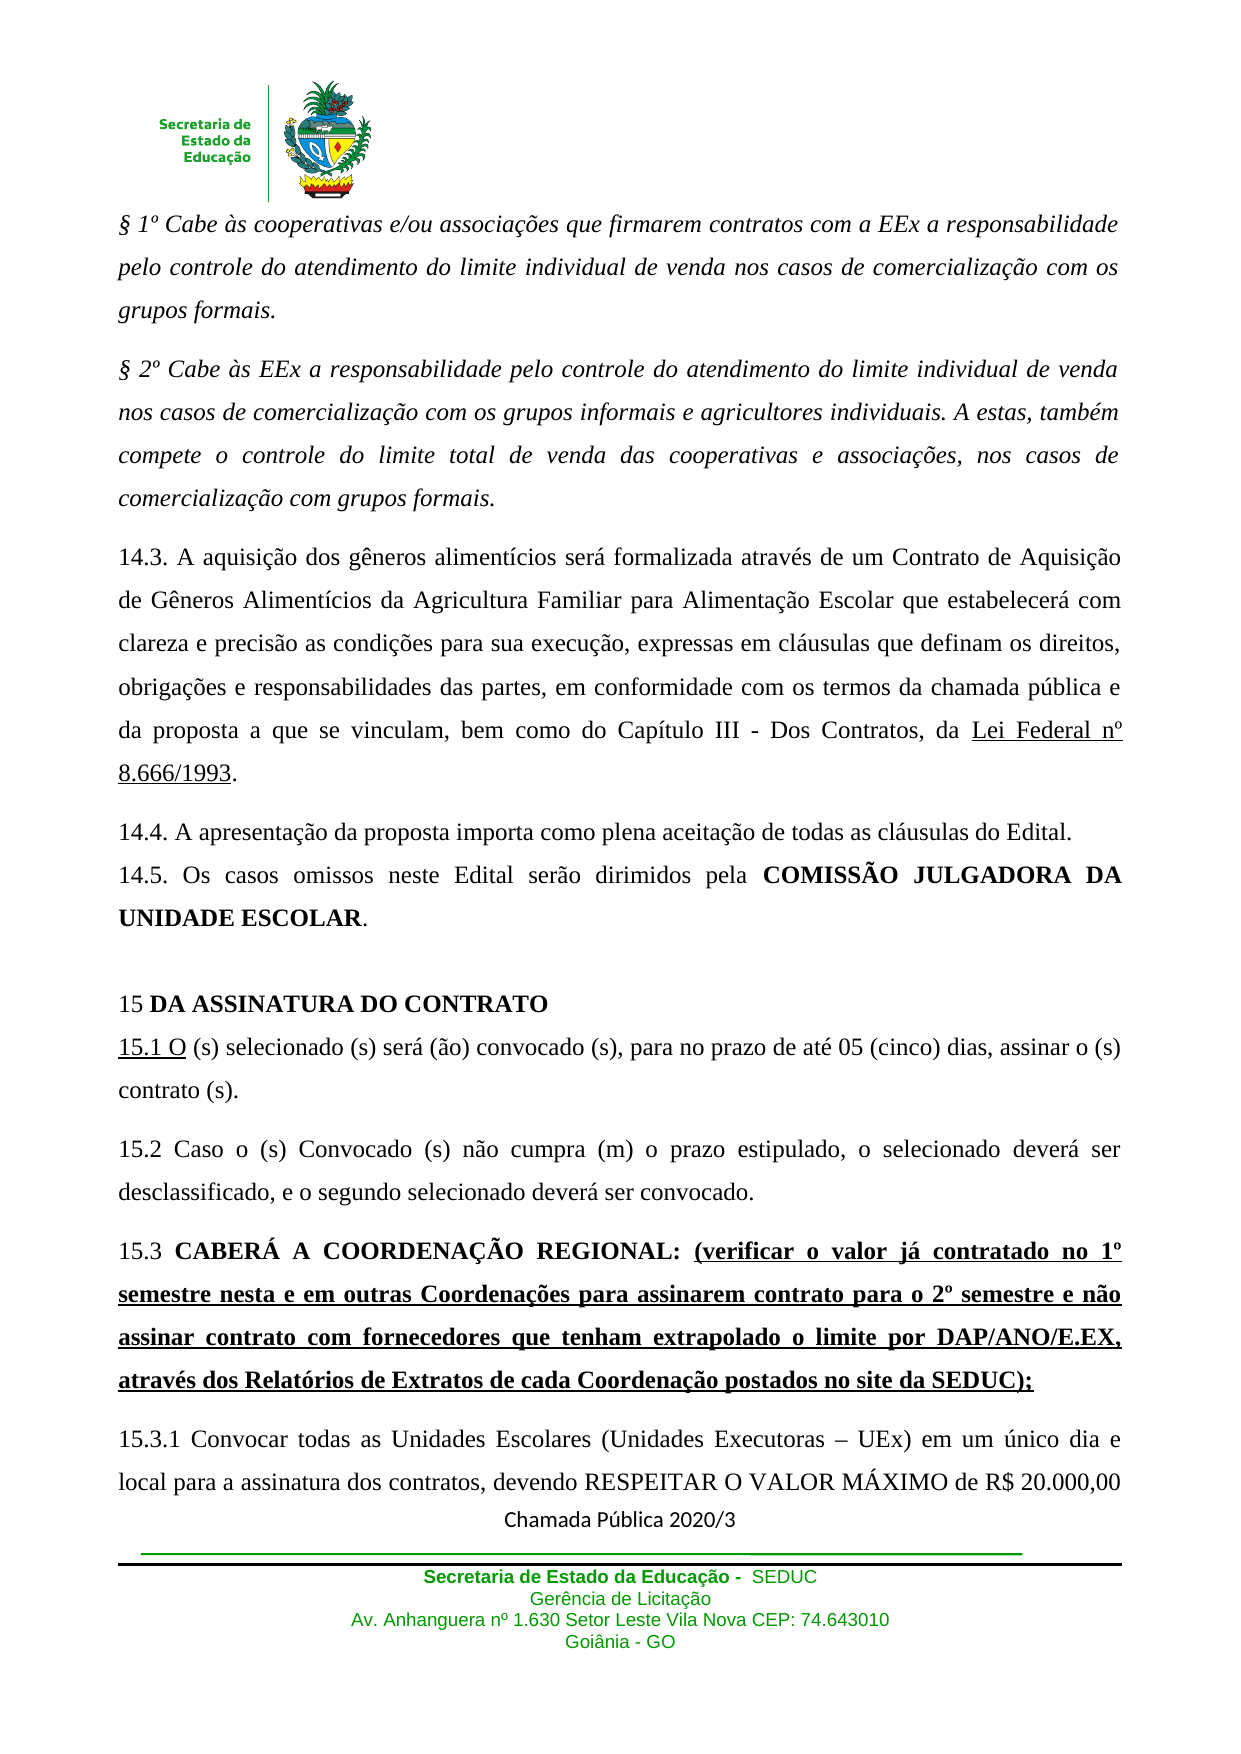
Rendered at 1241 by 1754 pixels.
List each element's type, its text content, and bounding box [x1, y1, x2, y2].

text § 1º Cabe às cooperativas e/ou associações que firmarem contratos com a EEx a responsabilidade pelo controle do atendimento do limite individual de venda nos casos de comercialização com os grupos formais. [118, 209, 1122, 324]
text 15.3 CABERÁ A COORDENAÇÃO REGIONAL: (verificar o valor já contratado no 1º semestre nesta e em outras Coordenações para assinarem contrato para o 2º semestre e não assinar contrato com fornecedores que tenham extrapolado o limite por DAP/ANO/E.EX, através dos Relatórios de Extratos de cada Coordenação postados no site da SEDUC); [118, 1236, 1122, 1304]
picture [118, 73, 412, 210]
text 14.4. A apresentação da proposta importa como plena aceitação de todas as cláusulas do Edital. [118, 817, 1122, 845]
text 14.5. Os casos omissos neste Edital serão dirimidos pela COMISSÃO JULGADORA DA UNIDADE ESCOLAR. [118, 860, 1122, 932]
text 15.2 Caso o (s) Convocado (s) não cumpra (m) o prazo estipulado, o selecionado deverá ser desclassificado, e o segundo selecionado deverá ser convocado. [118, 1134, 1122, 1206]
text 15.3 CABERÁ A COORDENAÇÃO REGIONAL: (verificar o valor já contratado no 1º semestre nesta e em outras Coordenações para assinarem contrato para o 2º semestre e não assinar contrato com fornecedores que tenham extrapolado o limite por DAP/ANO/E.EX, através dos Relatórios de Extratos de cada Coordenação postados no site da SEDUC); [118, 1349, 1122, 1394]
text 15 DA ASSINATURA DO CONTRATO [118, 989, 1122, 1018]
text 15.1 O (s) selecionado (s) será (ão) convocado (s), para no prazo de até 05 (cinco) dias, assinar o (s) contrato (s). [118, 1032, 1122, 1104]
text § 2º Cabe às EEx a responsabilidade pelo controle do atendimento do limite individual de venda nos casos de comercialização com os grupos informais e agricultores individuais. A estas, também compete o controle do limite total de venda das cooperativas e associações, nos casos de comercialização com grupos formais. [118, 354, 1122, 512]
text 14.3. A aquisição dos gêneros alimentícios será formalizada através de um Contrato de Aquisição de Gêneros Alimentícios da Agricultura Familiar para Alimentação Escolar que estabelecerá com clareza e precisão as condições para sua execução, expressas em cláusulas que definam os direitos, obrigações e responsabilidades das partes, em conformidade com os termos da chamada pública e da proposta a que se vinculam, bem como do Capítulo III - Dos Contratos, da Lei Federal nº 8.666/1993. [118, 542, 1122, 787]
text 15.3 CABERÁ A COORDENAÇÃO REGIONAL: (verificar o valor já contratado no 1º semestre nesta e em outras Coordenações para assinarem contrato para o 2º semestre e não assinar contrato com fornecedores que tenham extrapolado o limite por DAP/ANO/E.EX, através dos Relatórios de Extratos de cada Coordenação postados no site da SEDUC); [118, 1306, 1122, 1347]
